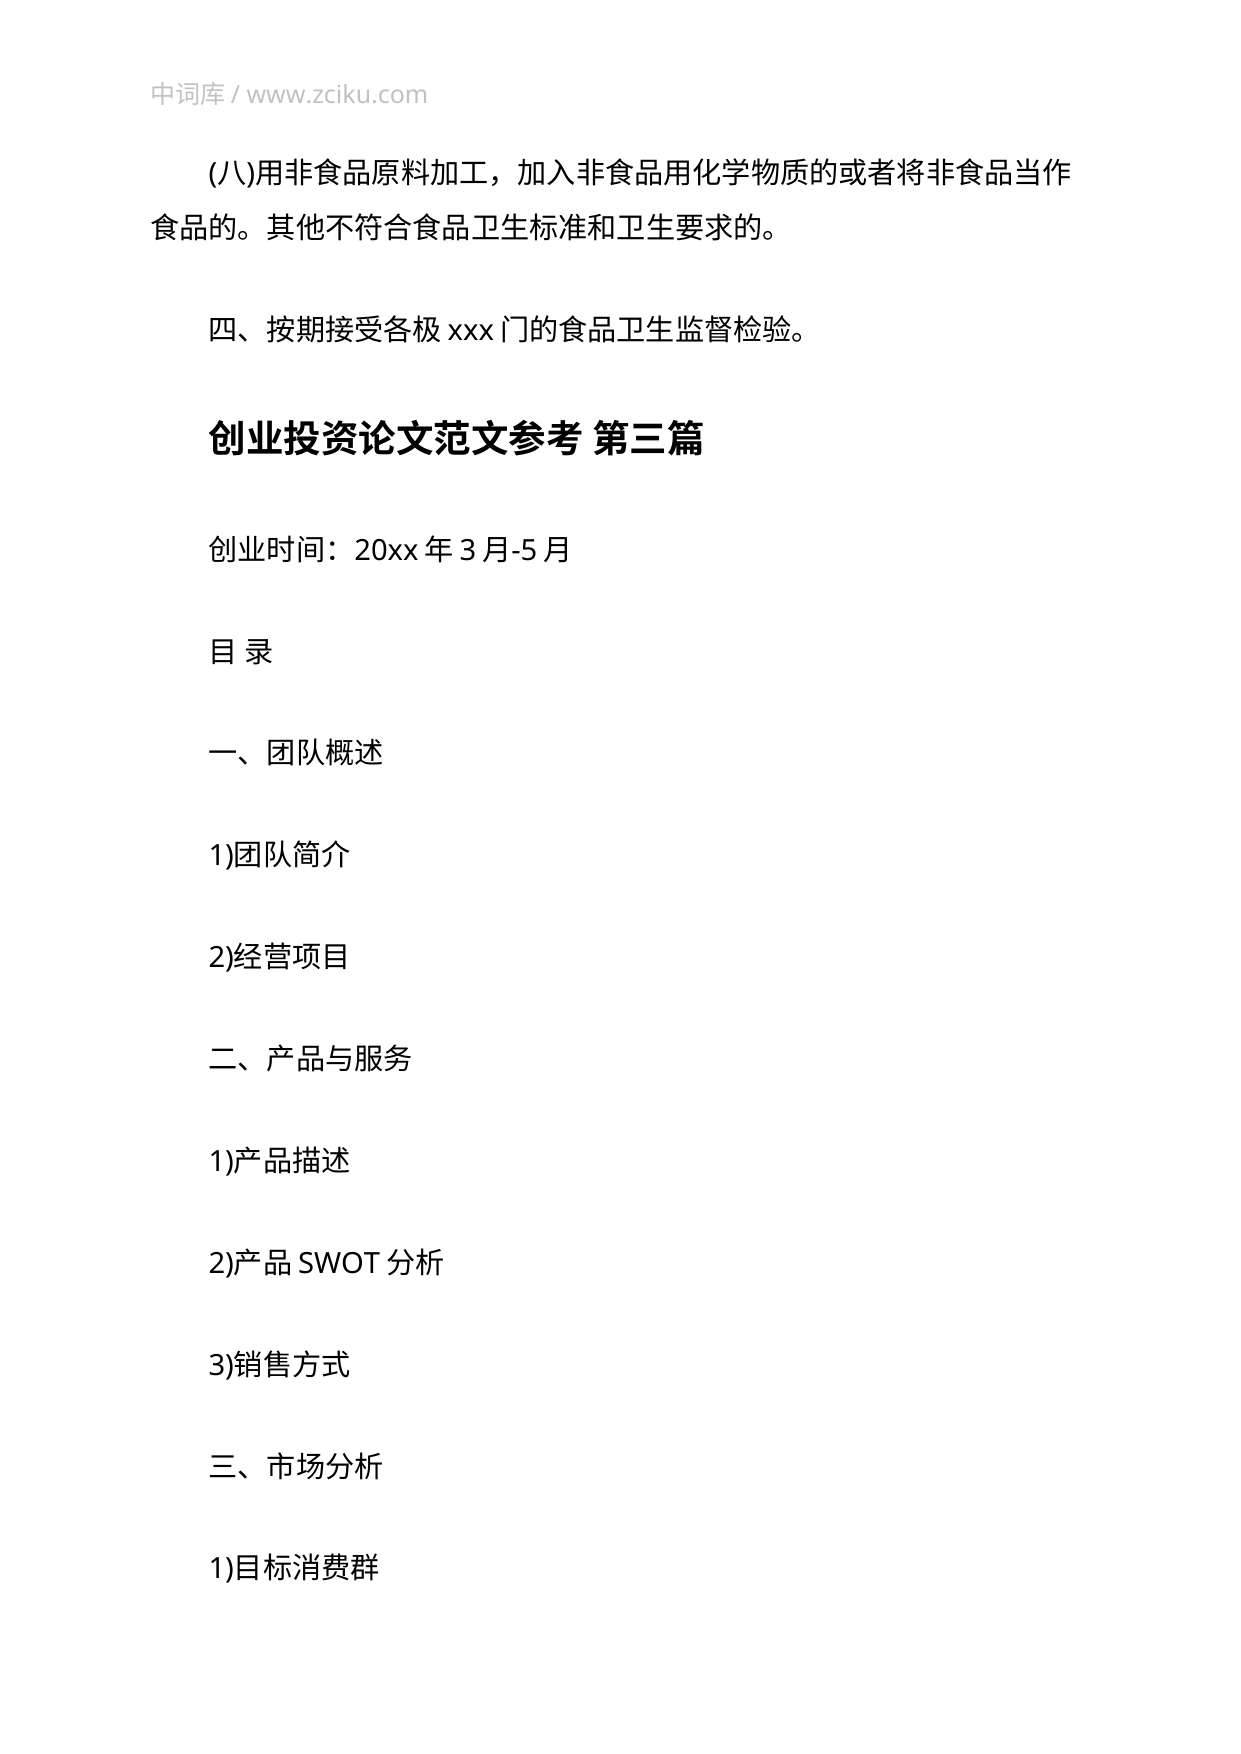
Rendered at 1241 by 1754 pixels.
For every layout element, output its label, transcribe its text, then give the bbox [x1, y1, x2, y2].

text 创业投资论文范文参考 第三篇 [150, 409, 1090, 463]
text 1)目标消费群 [150, 1545, 1090, 1587]
text 2)产品SWOT分析 [150, 1239, 1090, 1282]
text 二、产品与服务 [150, 1036, 1090, 1078]
text 一、团队概述 [150, 730, 1090, 772]
text 四、按期接受各极xxx门的食品卫生监督检验。 [150, 307, 1090, 349]
text 1)产品描述 [150, 1137, 1090, 1180]
text 创业时间：20xx年3月-5月 [150, 526, 1090, 568]
text 三、市场分析 [150, 1443, 1090, 1486]
text (八)用非食品原料加工，加入非食品用化学物质的或者将非食品当作食品的。其他不符合食品卫生标准和卫生要求的。 [150, 150, 1090, 247]
text 目 录 [150, 628, 1090, 670]
text 2)经营项目 [150, 934, 1090, 976]
text 3)销售方式 [150, 1341, 1090, 1384]
text 1)团队简介 [150, 832, 1090, 874]
